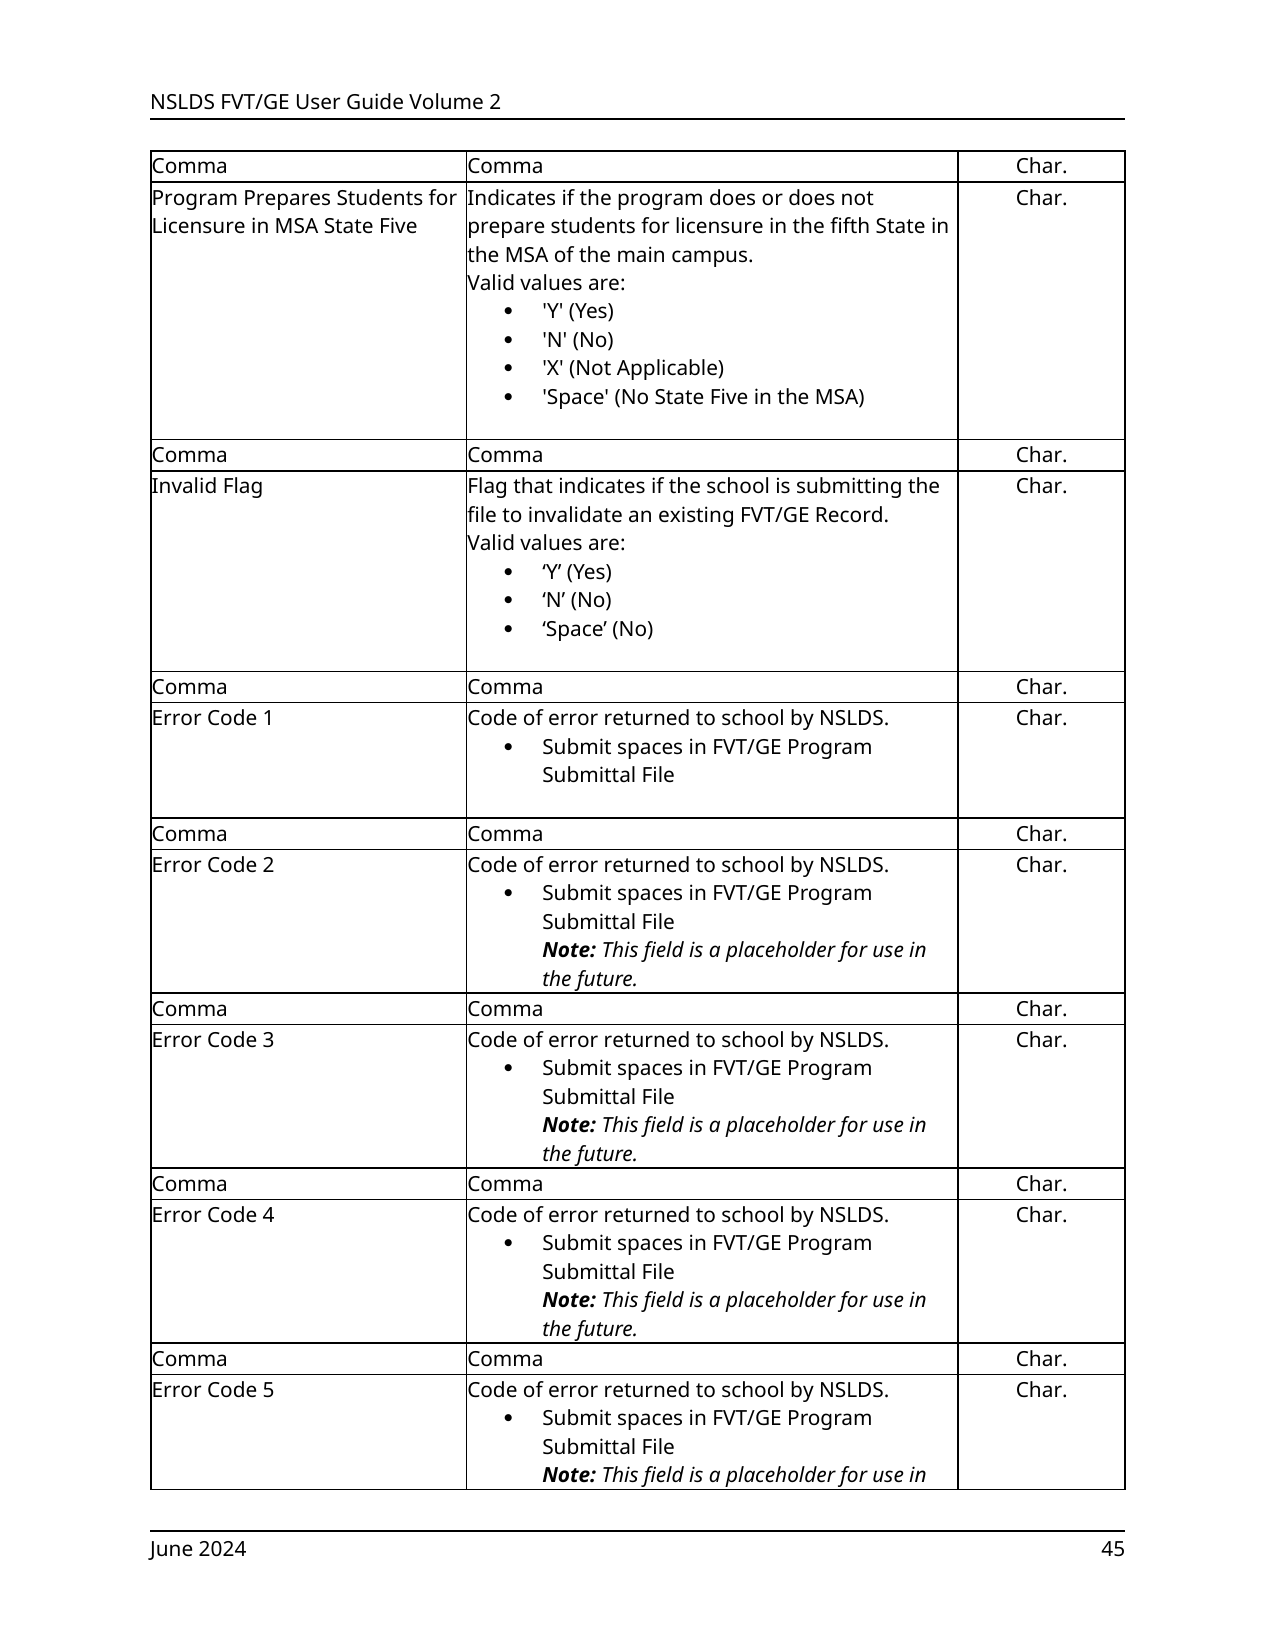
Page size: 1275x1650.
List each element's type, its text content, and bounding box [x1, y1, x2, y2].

table_cell Comma [152, 819, 466, 848]
table_cell Code of error returned to school by NSLDS. Submit spaces in FVT/GE Program Submittal File Note: This field is a placeholder for use in the future. [467, 1200, 957, 1342]
table_cell Error Code 4 [152, 1200, 466, 1342]
table_cell Comma [467, 994, 957, 1023]
table_cell Program Prepares Students for Licensure in MSA State Five [152, 183, 466, 439]
table_cell Comma [152, 1169, 466, 1198]
table_cell Char. [959, 1200, 1124, 1342]
table_cell Indicates if the program does or does not prepare students for licensure in the fifth State in the MSA of the main campus. Valid values are: 'Y' (Yes) 'N' (No) 'X' (Not Applicable) 'Space' (No State Five in the MSA) [467, 183, 957, 439]
table_cell Char. [959, 1375, 1124, 1489]
table_cell Char. [959, 1169, 1124, 1198]
table_cell Error Code 2 [152, 850, 466, 992]
table_cell Comma [152, 1344, 466, 1373]
table_cell Char. [959, 183, 1124, 439]
table_cell Char. [959, 472, 1124, 671]
table_cell Invalid Flag [152, 472, 466, 671]
table_cell Comma [152, 440, 466, 470]
table_cell Char. [959, 850, 1124, 992]
table_cell Comma [467, 1344, 957, 1373]
table_cell Comma [467, 1169, 957, 1198]
table_cell Char. [959, 994, 1124, 1023]
table_cell Error Code 3 [152, 1025, 466, 1167]
table_cell Char. [959, 1025, 1124, 1167]
table_cell Char. [959, 440, 1124, 470]
table_cell Char. [959, 1344, 1124, 1373]
table_cell Code of error returned to school by NSLDS. Submit spaces in FVT/GE Program Submittal File Note: This field is a placeholder for use in the future. [467, 1025, 957, 1167]
table_cell Comma [467, 152, 957, 181]
table_cell Char. [959, 703, 1124, 817]
table_cell Error Code 1 [152, 703, 466, 817]
table_cell Comma [152, 994, 466, 1023]
table_cell Comma [467, 819, 957, 848]
table_cell Char. [959, 672, 1124, 702]
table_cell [467, 1375, 957, 1489]
table_cell Char. [959, 819, 1124, 848]
table_cell Char. [959, 152, 1124, 181]
table_cell Flag that indicates if the school is submitting the file to invalidate an existing FVT/GE Record. Valid values are: ‘Y’ (Yes) ‘N’ (No) ‘Space’ (No) [467, 472, 957, 671]
table_cell Comma [152, 672, 466, 702]
table_cell Code of error returned to school by NSLDS. Submit spaces in FVT/GE Program Submittal File [467, 703, 957, 817]
table_cell Comma [152, 152, 466, 181]
table_cell Code of error returned to school by NSLDS. Submit spaces in FVT/GE Program Submittal File Note: This field is a placeholder for use in the future. [467, 850, 957, 992]
table_cell Comma [467, 672, 957, 702]
table_cell Error Code 5 [152, 1375, 466, 1489]
table_cell Comma [467, 440, 957, 470]
